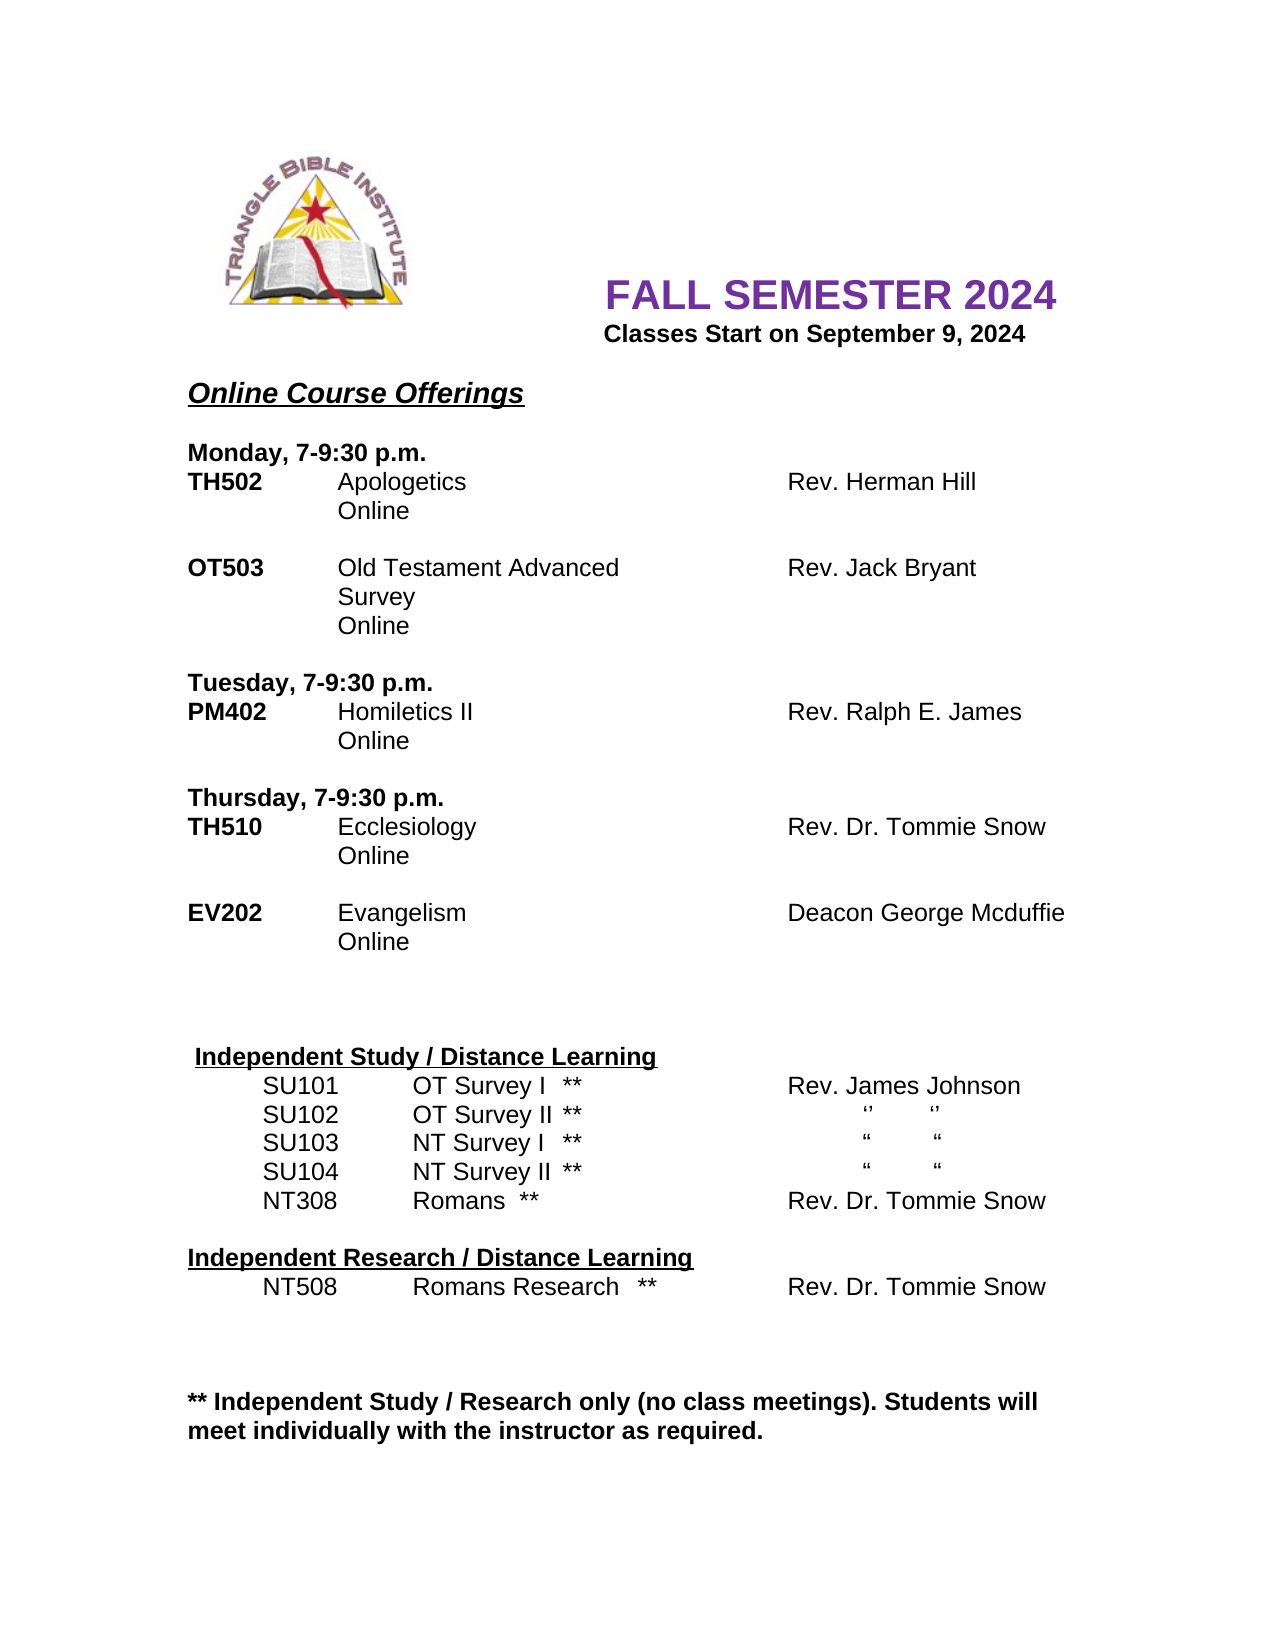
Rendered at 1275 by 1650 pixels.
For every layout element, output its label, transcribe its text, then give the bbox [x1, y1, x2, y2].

text NT508 Romans Research ** Rev. Dr. Tommie Snow [187, 1272, 1087, 1301]
text SU102 OT Survey II ** ‘’ ‘’ [187, 1099, 1087, 1128]
text SU101 OT Survey I ** Rev. James Johnson [262, 1071, 1087, 1099]
text Independent Study / Distance Learning [187, 1042, 1087, 1071]
text TH510 Ecclesiology Rev. Dr. Tommie Snow [187, 812, 1087, 841]
text EV202 Evangelism Deacon George Mcduffie [187, 898, 1087, 927]
text Tuesday, 7-9:30 p.m. [187, 668, 1087, 697]
text Classes Start on September 9, 2024 [187, 318, 1087, 347]
text Independent Research / Distance Learning [187, 1243, 1087, 1272]
text SU104 NT Survey II ** “ “ [187, 1157, 1087, 1186]
text TH502 Apologetics Rev. Herman Hill [187, 467, 1087, 496]
text Online [262, 726, 1087, 754]
text OT503 Old Testament Advanced Rev. Jack Bryant [187, 553, 1087, 582]
picture [218, 149, 416, 310]
subtitle Online Course Offerings [187, 376, 1087, 409]
text Thursday, 7-9:30 p.m. [187, 783, 1087, 812]
text ** Independent Study / Research only (no class meetings). Students will meet individually with the instructor as required. [187, 1387, 1087, 1444]
text SU103 NT Survey I ** “ “ [187, 1128, 1087, 1157]
text Online [187, 927, 1087, 956]
text Online [187, 841, 1087, 869]
text NT308 Romans ** Rev. Dr. Tommie Snow [187, 1186, 1087, 1214]
text Online [262, 611, 1087, 639]
text Online [187, 496, 1087, 524]
text FALL SEMESTER 2024 [187, 150, 1087, 318]
text Monday, 7-9:30 p.m. [187, 438, 1087, 467]
text Survey [187, 582, 1087, 611]
text PM402 Homiletics II Rev. Ralph E. James [187, 697, 1087, 726]
